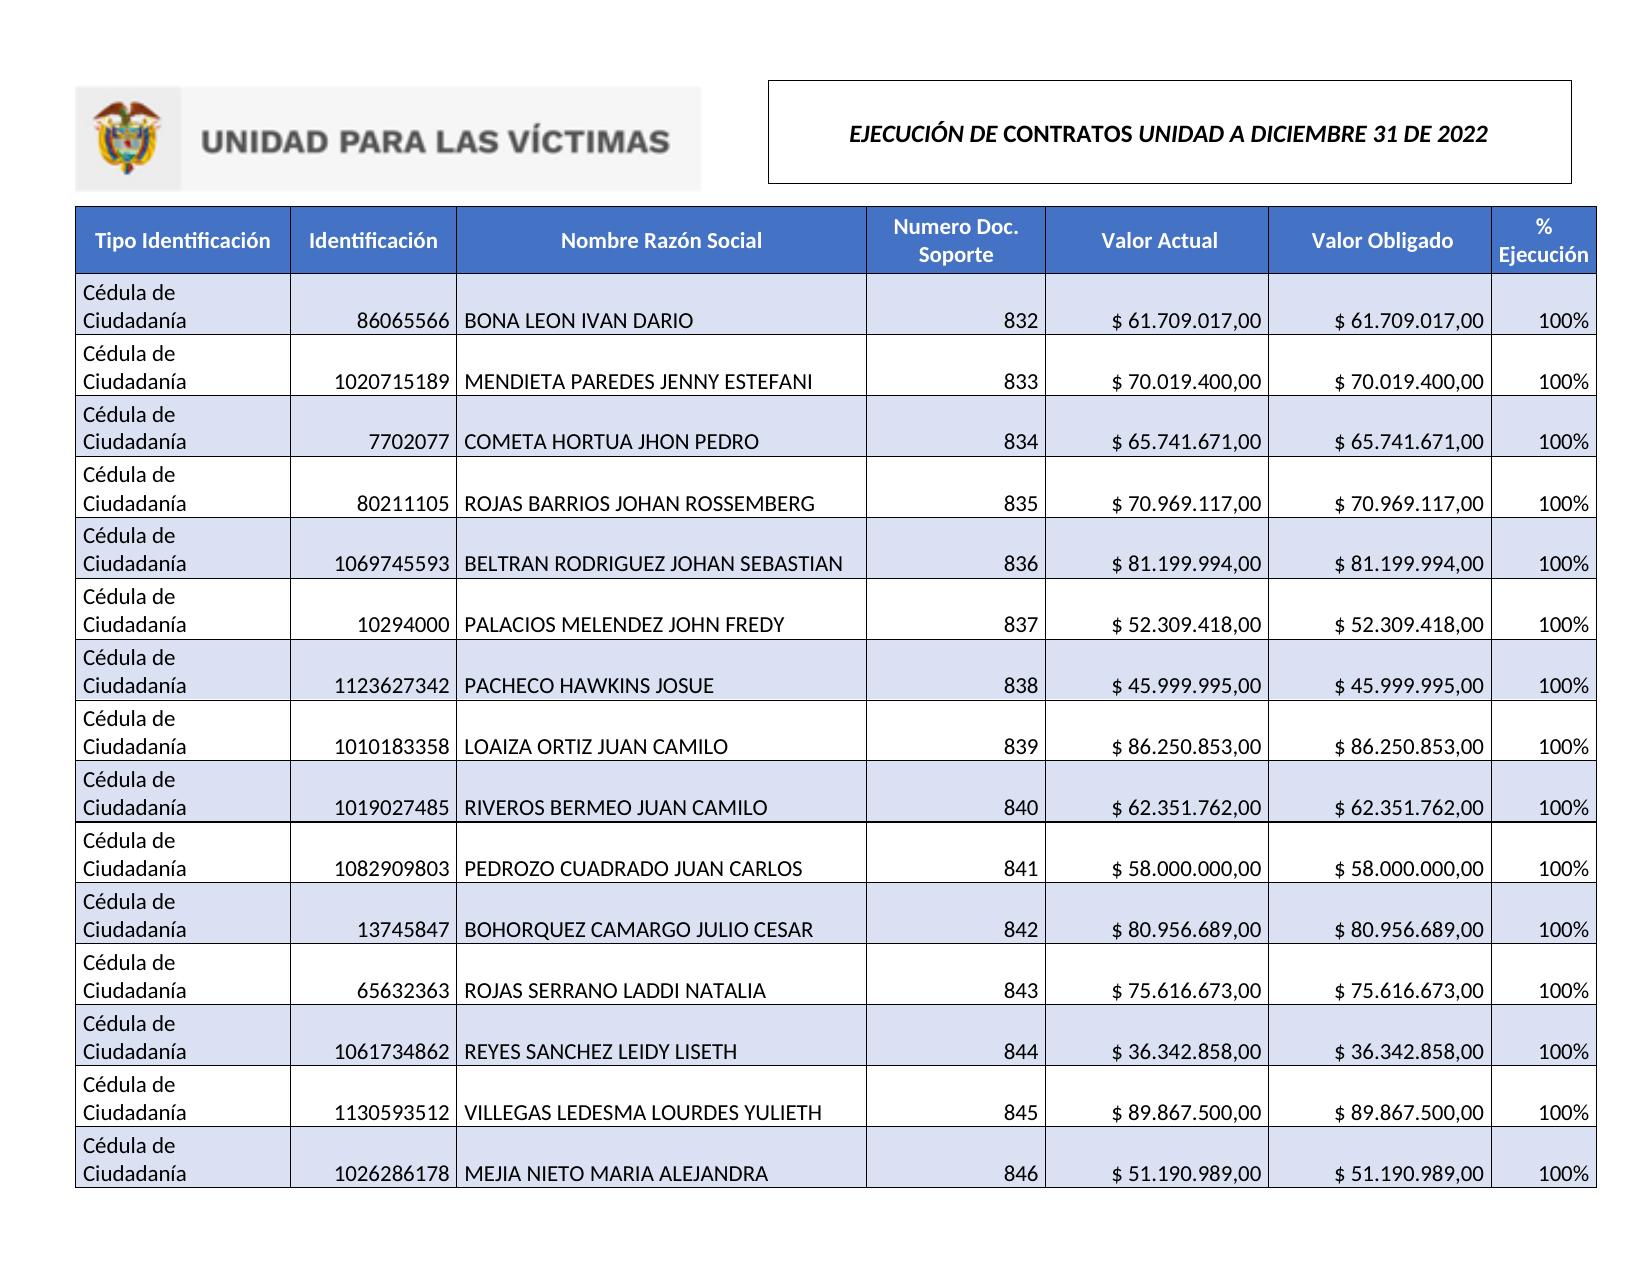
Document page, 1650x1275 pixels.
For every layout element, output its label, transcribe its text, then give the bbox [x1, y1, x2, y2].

picture [75, 73, 702, 206]
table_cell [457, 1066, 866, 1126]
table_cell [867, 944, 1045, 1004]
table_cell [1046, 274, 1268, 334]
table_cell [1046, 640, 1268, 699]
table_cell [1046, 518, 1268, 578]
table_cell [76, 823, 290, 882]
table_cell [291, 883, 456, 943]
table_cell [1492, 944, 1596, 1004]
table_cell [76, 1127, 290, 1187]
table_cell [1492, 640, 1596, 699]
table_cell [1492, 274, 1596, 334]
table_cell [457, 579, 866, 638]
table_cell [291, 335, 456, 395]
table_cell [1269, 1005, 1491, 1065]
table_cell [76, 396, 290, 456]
table_header Valor Obligado [1269, 207, 1491, 273]
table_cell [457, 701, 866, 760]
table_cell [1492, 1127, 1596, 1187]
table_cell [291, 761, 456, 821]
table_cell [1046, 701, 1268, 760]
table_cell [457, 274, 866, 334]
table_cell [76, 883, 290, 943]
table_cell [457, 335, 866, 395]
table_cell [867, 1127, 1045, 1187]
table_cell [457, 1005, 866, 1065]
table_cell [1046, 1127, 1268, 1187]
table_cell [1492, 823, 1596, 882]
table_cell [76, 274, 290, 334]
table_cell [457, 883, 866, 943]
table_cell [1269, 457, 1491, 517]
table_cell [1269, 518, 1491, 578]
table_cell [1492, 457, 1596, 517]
table_header Valor Actual [1046, 207, 1268, 273]
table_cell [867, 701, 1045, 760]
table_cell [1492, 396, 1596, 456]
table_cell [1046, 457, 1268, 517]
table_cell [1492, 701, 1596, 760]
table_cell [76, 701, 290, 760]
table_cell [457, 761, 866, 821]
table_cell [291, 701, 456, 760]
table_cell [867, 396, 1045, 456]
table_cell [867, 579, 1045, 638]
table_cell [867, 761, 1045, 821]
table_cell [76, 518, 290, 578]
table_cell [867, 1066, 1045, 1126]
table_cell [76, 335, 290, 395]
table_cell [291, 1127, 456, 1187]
table_header % Ejecución [1492, 207, 1596, 273]
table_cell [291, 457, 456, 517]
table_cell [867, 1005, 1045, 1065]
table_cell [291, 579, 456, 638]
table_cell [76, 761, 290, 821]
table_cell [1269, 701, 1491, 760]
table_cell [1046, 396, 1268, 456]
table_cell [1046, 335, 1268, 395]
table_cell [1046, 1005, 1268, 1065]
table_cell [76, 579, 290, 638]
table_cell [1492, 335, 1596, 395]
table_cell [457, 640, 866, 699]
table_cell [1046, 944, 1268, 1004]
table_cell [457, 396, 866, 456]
table_header Identificación [291, 207, 456, 273]
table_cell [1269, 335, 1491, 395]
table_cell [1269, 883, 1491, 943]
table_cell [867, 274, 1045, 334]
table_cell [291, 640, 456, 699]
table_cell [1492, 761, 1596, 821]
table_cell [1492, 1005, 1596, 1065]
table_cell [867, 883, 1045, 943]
table_header Tipo Identificación [76, 207, 290, 273]
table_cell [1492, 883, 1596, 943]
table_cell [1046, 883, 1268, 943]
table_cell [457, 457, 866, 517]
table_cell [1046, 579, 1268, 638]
table_header Numero Doc. Soporte [867, 207, 1045, 273]
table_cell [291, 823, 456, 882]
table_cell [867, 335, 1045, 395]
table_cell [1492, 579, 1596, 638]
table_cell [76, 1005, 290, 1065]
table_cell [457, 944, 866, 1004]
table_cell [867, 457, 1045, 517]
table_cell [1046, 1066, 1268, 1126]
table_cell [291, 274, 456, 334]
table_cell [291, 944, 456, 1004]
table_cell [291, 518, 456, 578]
table_header Nombre Razón Social [457, 207, 866, 273]
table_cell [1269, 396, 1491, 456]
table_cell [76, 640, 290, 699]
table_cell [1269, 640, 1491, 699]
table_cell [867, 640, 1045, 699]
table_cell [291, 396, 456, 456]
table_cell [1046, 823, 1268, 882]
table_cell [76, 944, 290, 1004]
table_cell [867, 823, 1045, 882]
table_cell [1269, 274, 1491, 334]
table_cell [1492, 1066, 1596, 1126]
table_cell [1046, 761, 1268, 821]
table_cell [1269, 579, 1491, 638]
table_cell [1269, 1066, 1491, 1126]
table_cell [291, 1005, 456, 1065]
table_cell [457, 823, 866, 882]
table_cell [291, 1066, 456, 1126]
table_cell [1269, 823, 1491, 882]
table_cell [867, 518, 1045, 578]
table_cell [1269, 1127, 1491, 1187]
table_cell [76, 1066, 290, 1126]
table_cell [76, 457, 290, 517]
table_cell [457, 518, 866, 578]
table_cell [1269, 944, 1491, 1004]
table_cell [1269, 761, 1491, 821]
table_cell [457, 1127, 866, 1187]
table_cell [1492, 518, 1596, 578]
